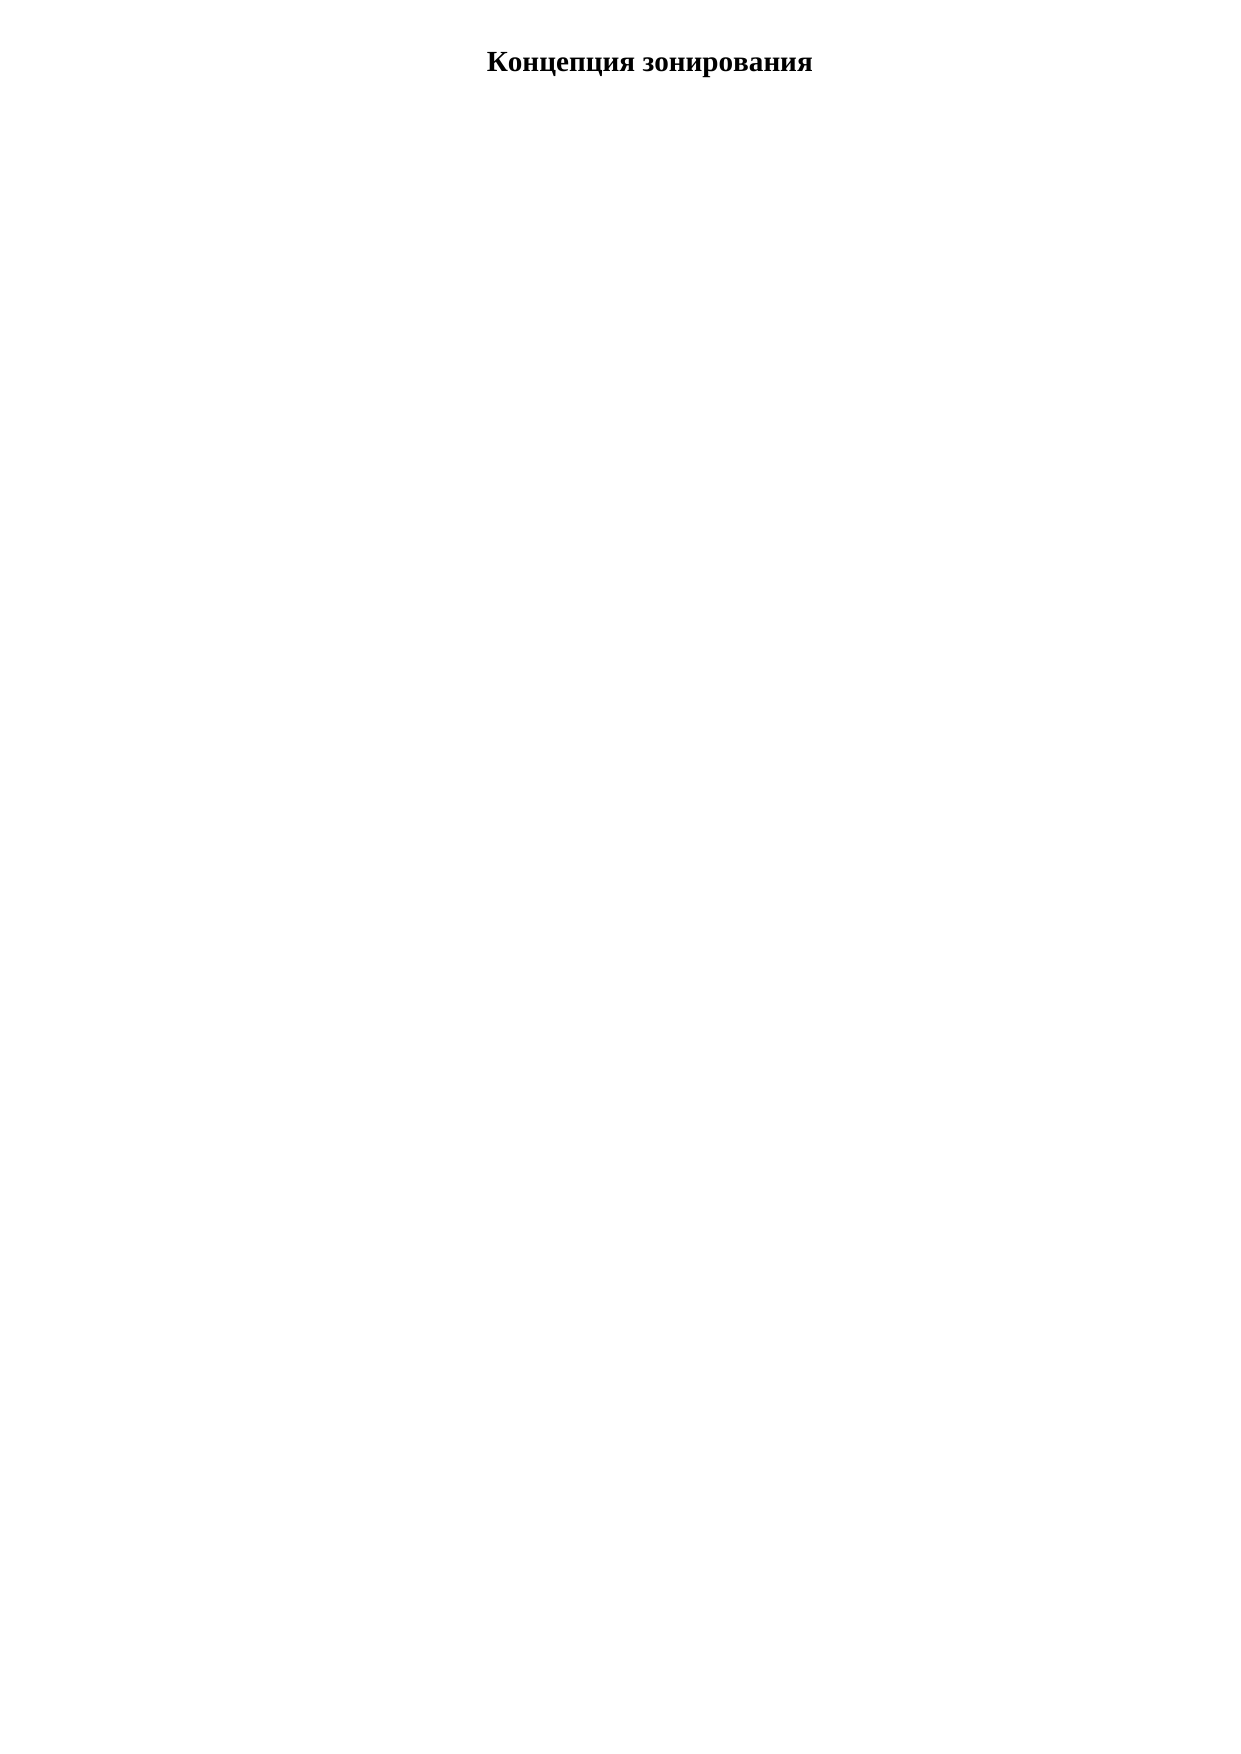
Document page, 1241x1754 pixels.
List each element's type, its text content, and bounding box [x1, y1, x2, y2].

text Концепция зонирования [148, 44, 1152, 78]
